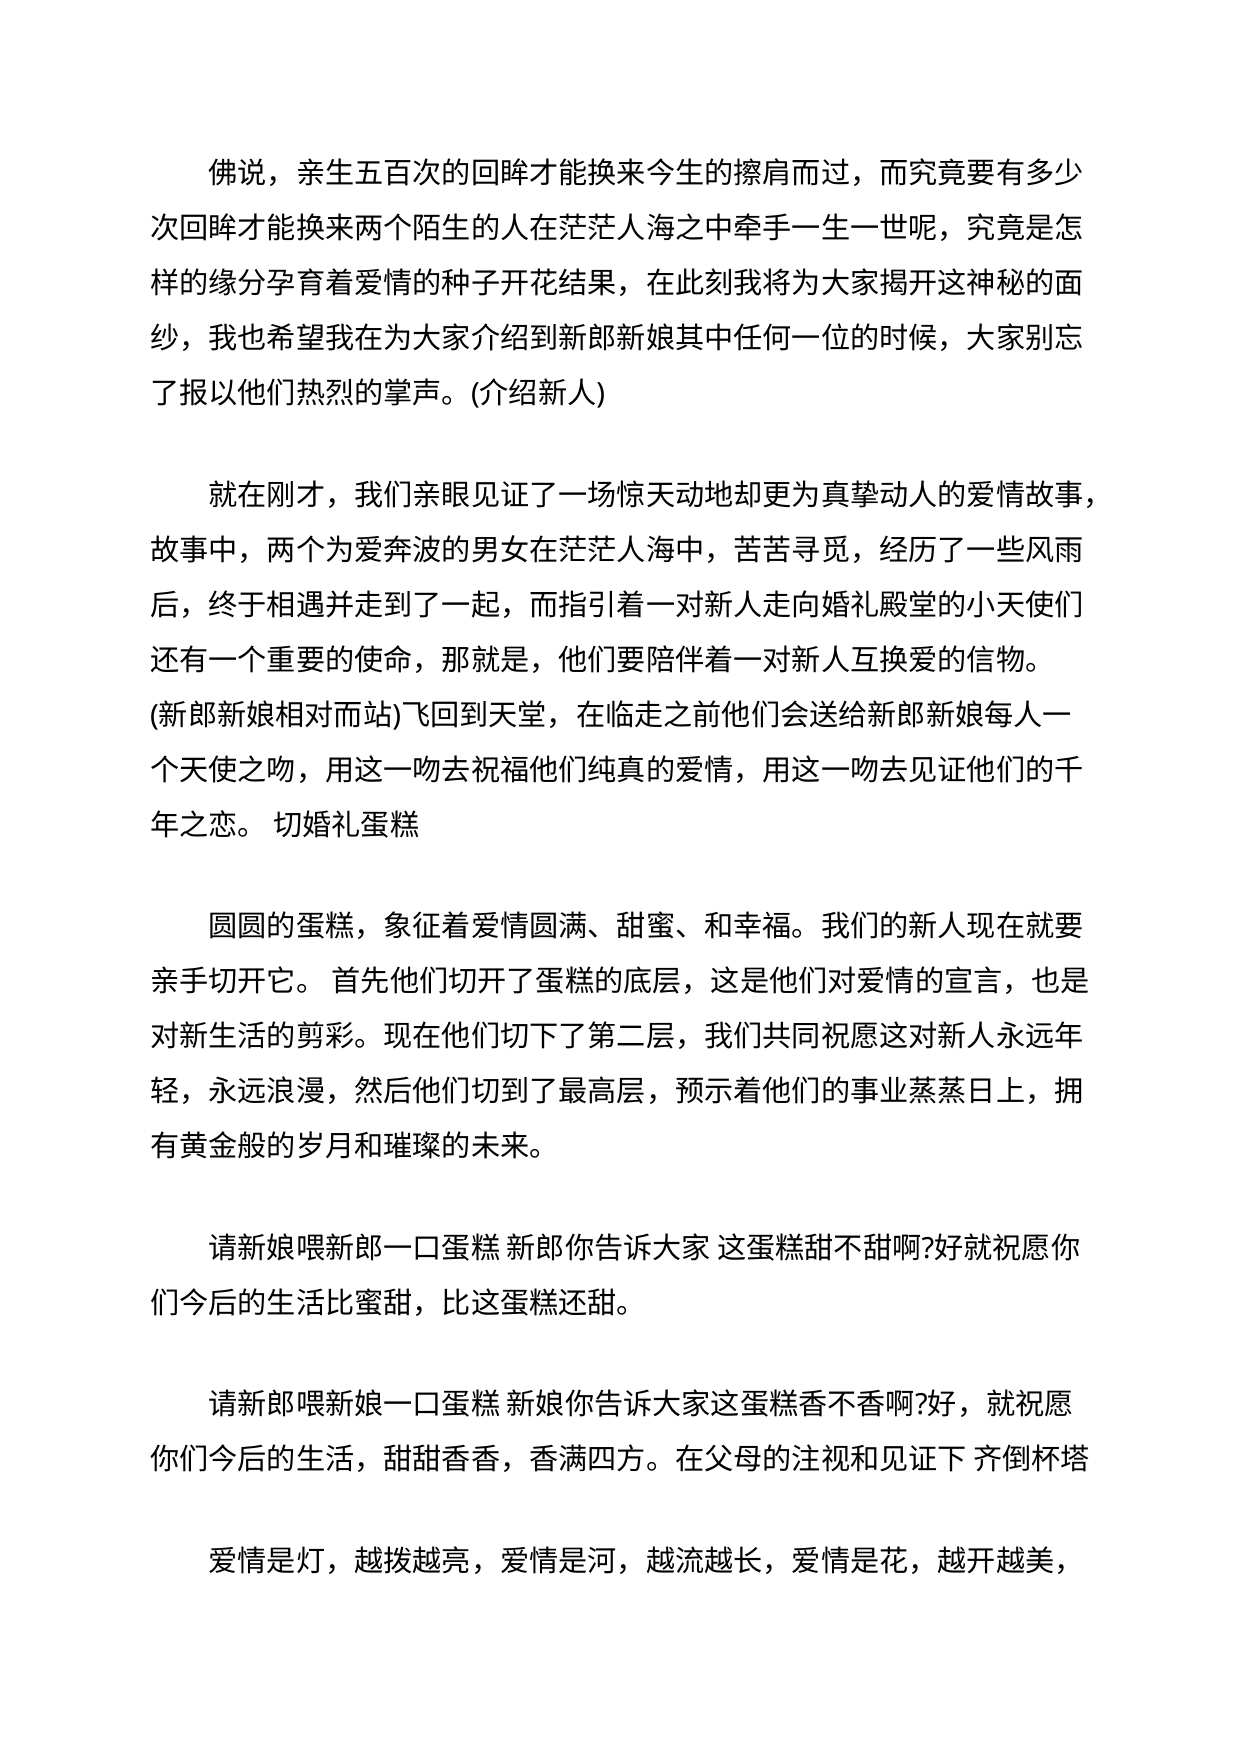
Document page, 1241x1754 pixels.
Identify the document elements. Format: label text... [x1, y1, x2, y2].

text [150, 1538, 1090, 1580]
text 圆圆的蛋糕，象征着爱情圆满、甜蜜、和幸福。我们的新人现在就要亲手切开它。 首先他们切开了蛋糕的底层，这是他们对爱情的宣言，也是对新生活的剪彩。现在他们切下了第二层，我们共同祝愿这对新人永远年轻，永远浪漫，然后他们切到了最高层，预示着他们的事业蒸蒸日上，拥有黄金般的岁月和璀璨的未来。 [150, 903, 1090, 1165]
text 佛说，亲生五百次的回眸才能换来今生的擦肩而过，而究竟要有多少次回眸才能换来两个陌生的人在茫茫人海之中牵手一生一世呢，究竟是怎样的缘分孕育着爱情的种子开花结果，在此刻我将为大家揭开这神秘的面纱，我也希望我在为大家介绍到新郎新娘其中任何一位的时候，大家别忘了报以他们热烈的掌声。(介绍新人) [150, 150, 1090, 412]
text 请新郎喂新娘一口蛋糕 新娘你告诉大家这蛋糕香不香啊?好，就祝愿你们今后的生活，甜甜香香，香满四方。在父母的注视和见证下 齐倒杯塔 [150, 1381, 1090, 1478]
text 就在刚才，我们亲眼见证了一场惊天动地却更为真挚动人的爱情故事，故事中，两个为爱奔波的男女在茫茫人海中，苦苦寻觅，经历了一些风雨后，终于相遇并走到了一起，而指引着一对新人走向婚礼殿堂的小天使们还有一个重要的使命，那就是，他们要陪伴着一对新人互换爱的信物。(新郎新娘相对而站)飞回到天堂，在临走之前他们会送给新郎新娘每人一个天使之吻，用这一吻去祝福他们纯真的爱情，用这一吻去见证他们的千年之恋。 切婚礼蛋糕 [150, 472, 1090, 843]
text 请新娘喂新郎一口蛋糕 新郎你告诉大家 这蛋糕甜不甜啊?好就祝愿你们今后的生活比蜜甜，比这蛋糕还甜。 [150, 1224, 1090, 1321]
